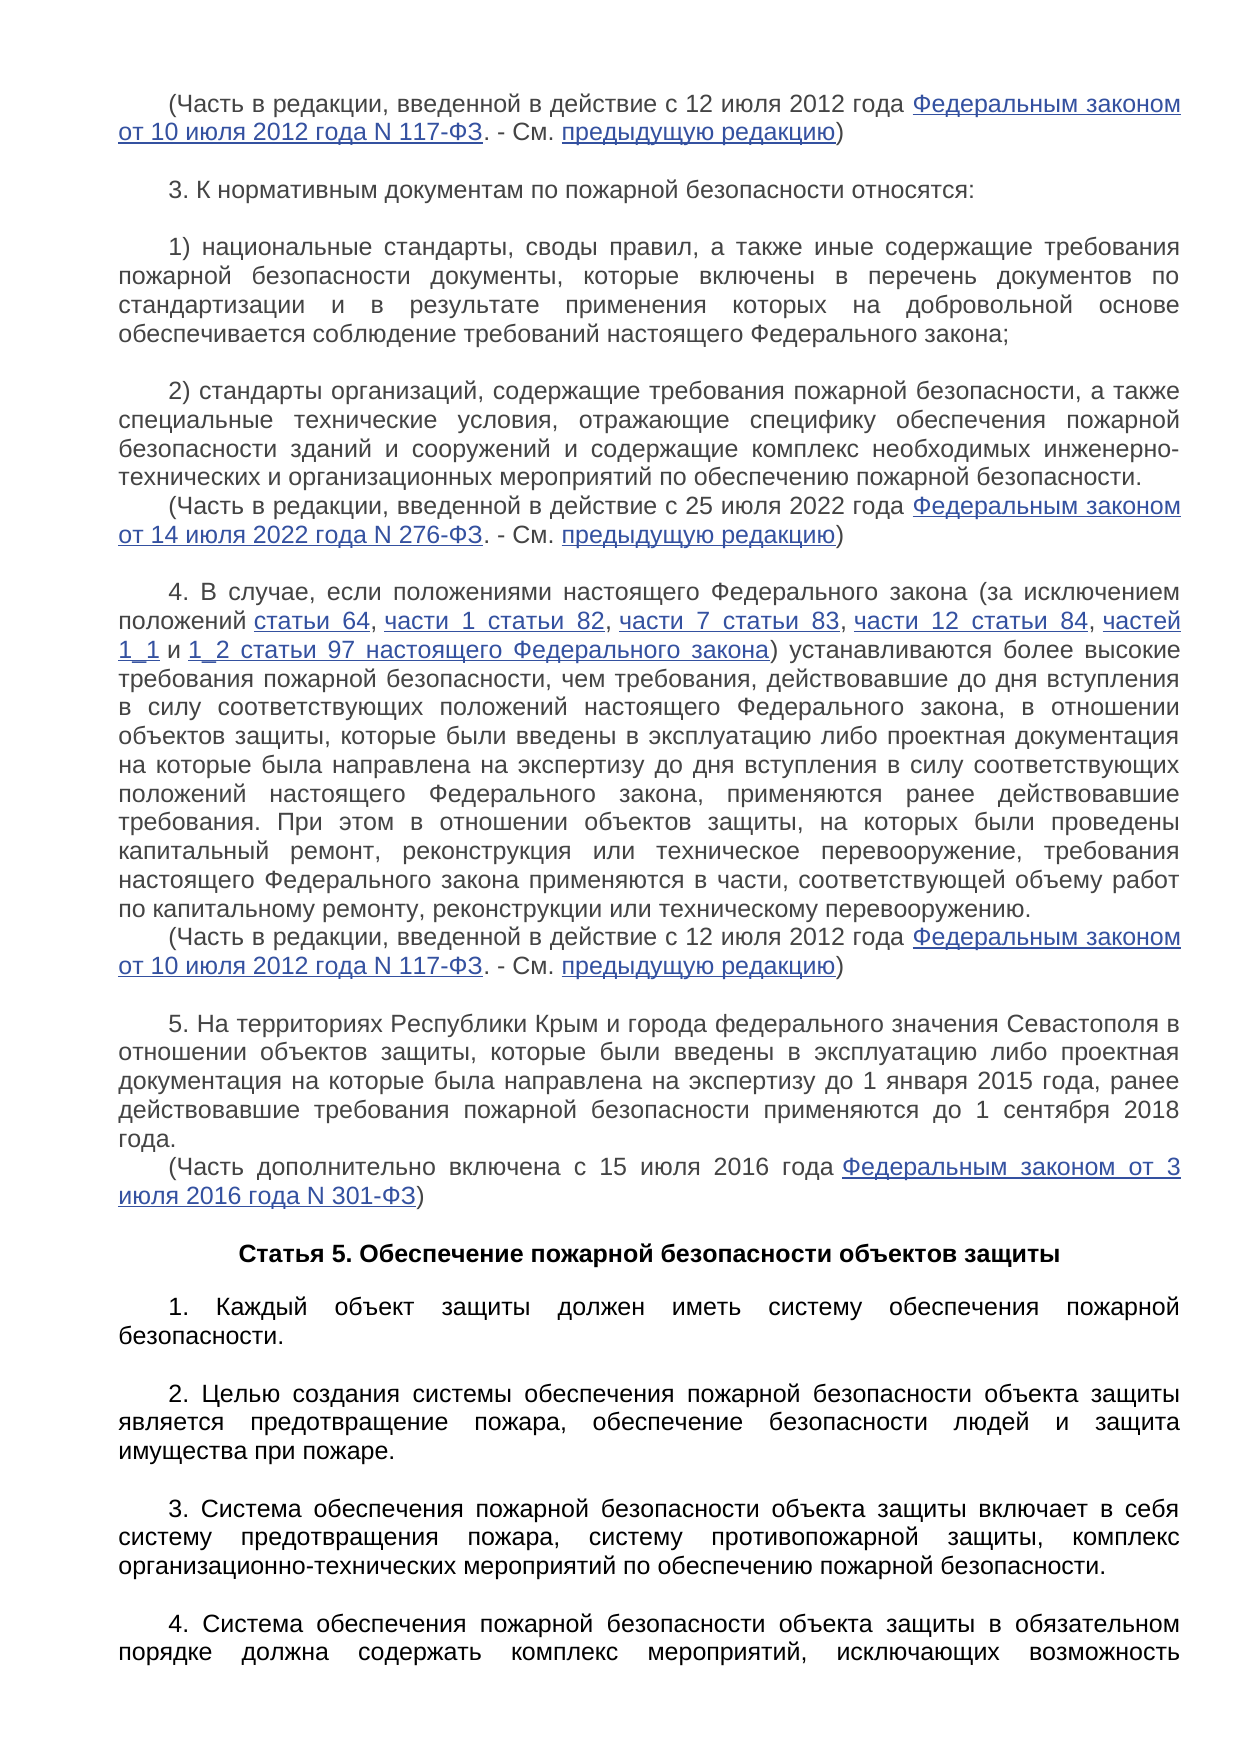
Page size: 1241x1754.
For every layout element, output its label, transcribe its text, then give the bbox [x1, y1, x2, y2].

text (Часть в редакции, введенной в действие с 12 июля 2012 года Федеральным законом от 10 июля 2012 года N 117-ФЗ. - См. предыдущую редакцию) [118, 922, 1181, 980]
text (Часть в редакции, введенной в действие с 25 июля 2022 года Федеральным законом от 14 июля 2022 года N 276-ФЗ. - См. предыдущую редакцию) [118, 491, 1181, 549]
subtitle Статья 5. Обеспечение пожарной безопасности объектов защиты [118, 1239, 1181, 1267]
text 2. Целью создания системы обеспечения пожарной безопасности объекта защиты является предотвращение пожара, обеспечение безопасности людей и защита имущества при пожаре. [118, 1379, 1181, 1465]
text (Часть дополнительно включена с 15 июля 2016 года Федеральным законом от 3 июля 2016 года N 301-ФЗ) [118, 1152, 1181, 1210]
text 4. В случае, если положениями настоящего Федерального закона (за исключением положений статьи 64, части 1 статьи 82, части 7 статьи 83, части 12 статьи 84, частей 1_1 и 1_2 статьи 97 настоящего Федерального закона) устанавливаются более высокие требования пожарной безопасности, чем требования, действовавшие до дня вступления в силу соответствующих положений настоящего Федерального закона, в отношении объектов защиты, которые были введены в эксплуатацию либо проектная документация на которые была направлена на экспертизу до дня вступления в силу соответствующих положений настоящего Федерального закона, применяются ранее действовавшие требования. При этом в отношении объектов защиты, на которых были проведены капитальный ремонт, реконструкция или техническое перевооружение, требования настоящего Федерального закона применяются в части, соответствующей объему работ по капитальному ремонту, реконструкции или техническому перевооружению. [118, 577, 1181, 922]
text 5. На территориях Республики Крым и города федерального значения Севастополя в отношении объектов защиты, которые были введены в эксплуатацию либо проектная документация на которые была направлена на экспертизу до 1 января 2015 года, ранее действовавшие требования пожарной безопасности применяются до 1 сентября 2018 года. [118, 1009, 1181, 1152]
text (Часть в редакции, введенной в действие с 12 июля 2012 года Федеральным законом от 10 июля 2012 года N 117-ФЗ. - См. предыдущую редакцию) [118, 89, 1181, 146]
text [118, 1609, 1181, 1666]
text 3. Система обеспечения пожарной безопасности объекта защиты включает в себя систему предотвращения пожара, систему противопожарной защиты, комплекс организационно-технических мероприятий по обеспечению пожарной безопасности. [118, 1494, 1181, 1580]
text 1. Каждый объект защиты должен иметь систему обеспечения пожарной безопасности. [118, 1292, 1181, 1379]
text 2) стандарты организаций, содержащие требования пожарной безопасности, а также специальные технические условия, отражающие специфику обеспечения пожарной безопасности зданий и сооружений и содержащие комплекс необходимых инженерно-технических и организационных мероприятий по обеспечению пожарной безопасности. [118, 376, 1181, 491]
text 3. К нормативным документам по пожарной безопасности относятся: [118, 175, 1181, 204]
text 1) национальные стандарты, своды правил, а также иные содержащие требования пожарной безопасности документы, которые включены в перечень документов по стандартизации и в результате применения которых на добровольной основе обеспечивается соблюдение требований настоящего Федерального закона; [118, 232, 1181, 347]
